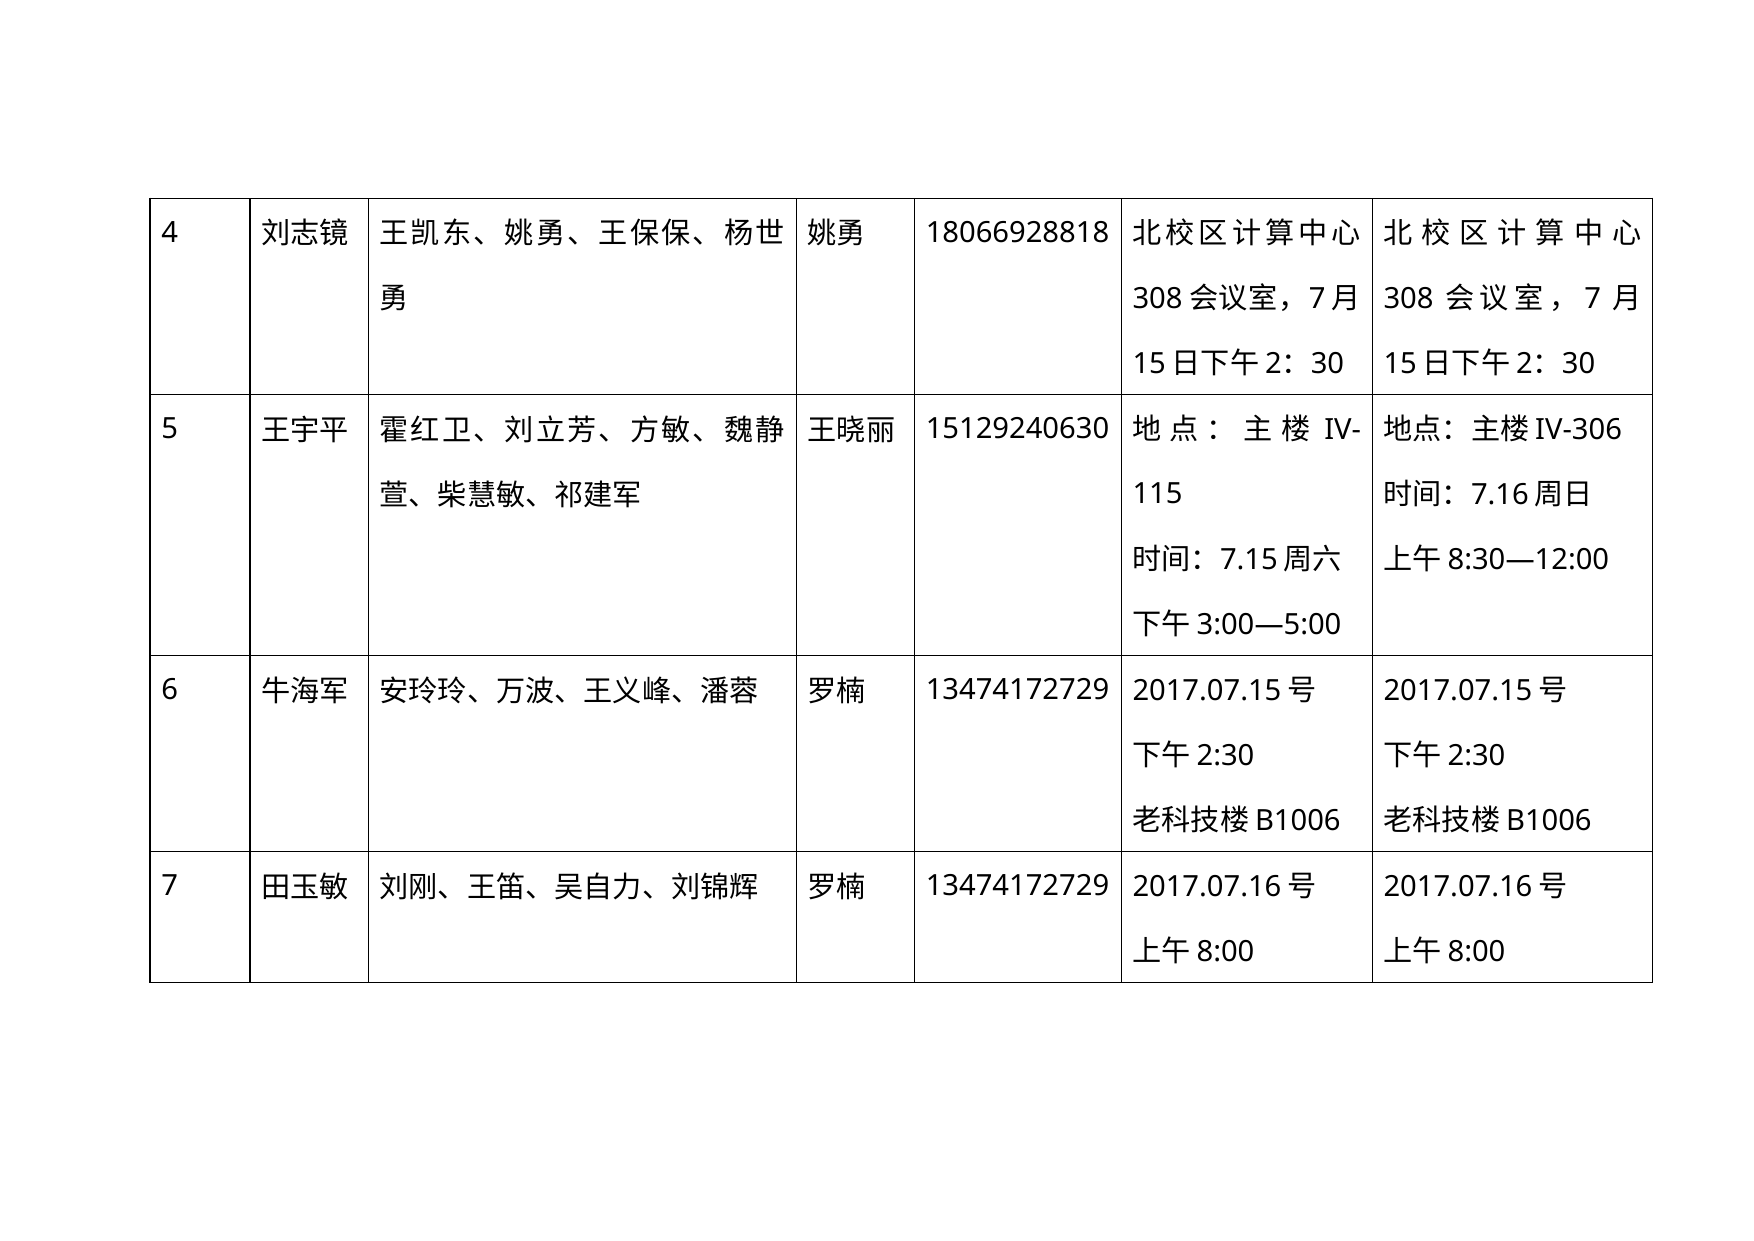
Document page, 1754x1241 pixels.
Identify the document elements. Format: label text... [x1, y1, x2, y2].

table_cell 刘刚、王笛、吴自力、刘锦辉 [369, 852, 796, 982]
table_cell 18066928818 [915, 199, 1121, 394]
table_cell 北校区计算中心308会议室，7月15日下午2：30 [1373, 199, 1652, 394]
table_cell 4 [151, 199, 249, 394]
table_cell 姚勇 [797, 199, 914, 394]
table_cell 北校区计算中心308会议室，7月15日下午2：30 [1122, 199, 1372, 394]
table_cell 13474172729 [915, 852, 1121, 982]
table_cell 7 [151, 852, 249, 982]
table_cell 安玲玲、万波、王义峰、潘蓉 [369, 656, 796, 851]
table_cell 2017.07.15号 下午2:30 老科技楼B1006 [1373, 656, 1652, 851]
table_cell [1122, 852, 1372, 982]
table_cell 2017.07.15号 下午2:30 老科技楼B1006 [1122, 656, 1372, 851]
table_cell 牛海军 [251, 656, 368, 851]
table_cell 王凯东、姚勇、王保保、杨世勇 [369, 199, 796, 394]
table_cell 王宇平 [251, 395, 368, 655]
table_cell 王晓丽 [797, 395, 914, 655]
table_cell 地点：主楼IV-306 时间：7.16周日 上午8:30—12:00 [1373, 395, 1652, 655]
table_cell 罗楠 [797, 852, 914, 982]
table_cell 田玉敏 [251, 852, 368, 982]
table_cell 5 [151, 395, 249, 655]
table_cell 霍红卫、刘立芳、方敏、魏静萱、柴慧敏、祁建军 [369, 395, 796, 655]
table_cell 6 [151, 656, 249, 851]
table_cell 罗楠 [797, 656, 914, 851]
table_cell 13474172729 [915, 656, 1121, 851]
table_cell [1373, 852, 1652, 982]
table_cell 15129240630 [915, 395, 1121, 655]
table_cell 地点：主楼IV-115 时间：7.15周六 下午3:00—5:00 [1122, 395, 1372, 655]
table_cell 刘志镜 [251, 199, 368, 394]
